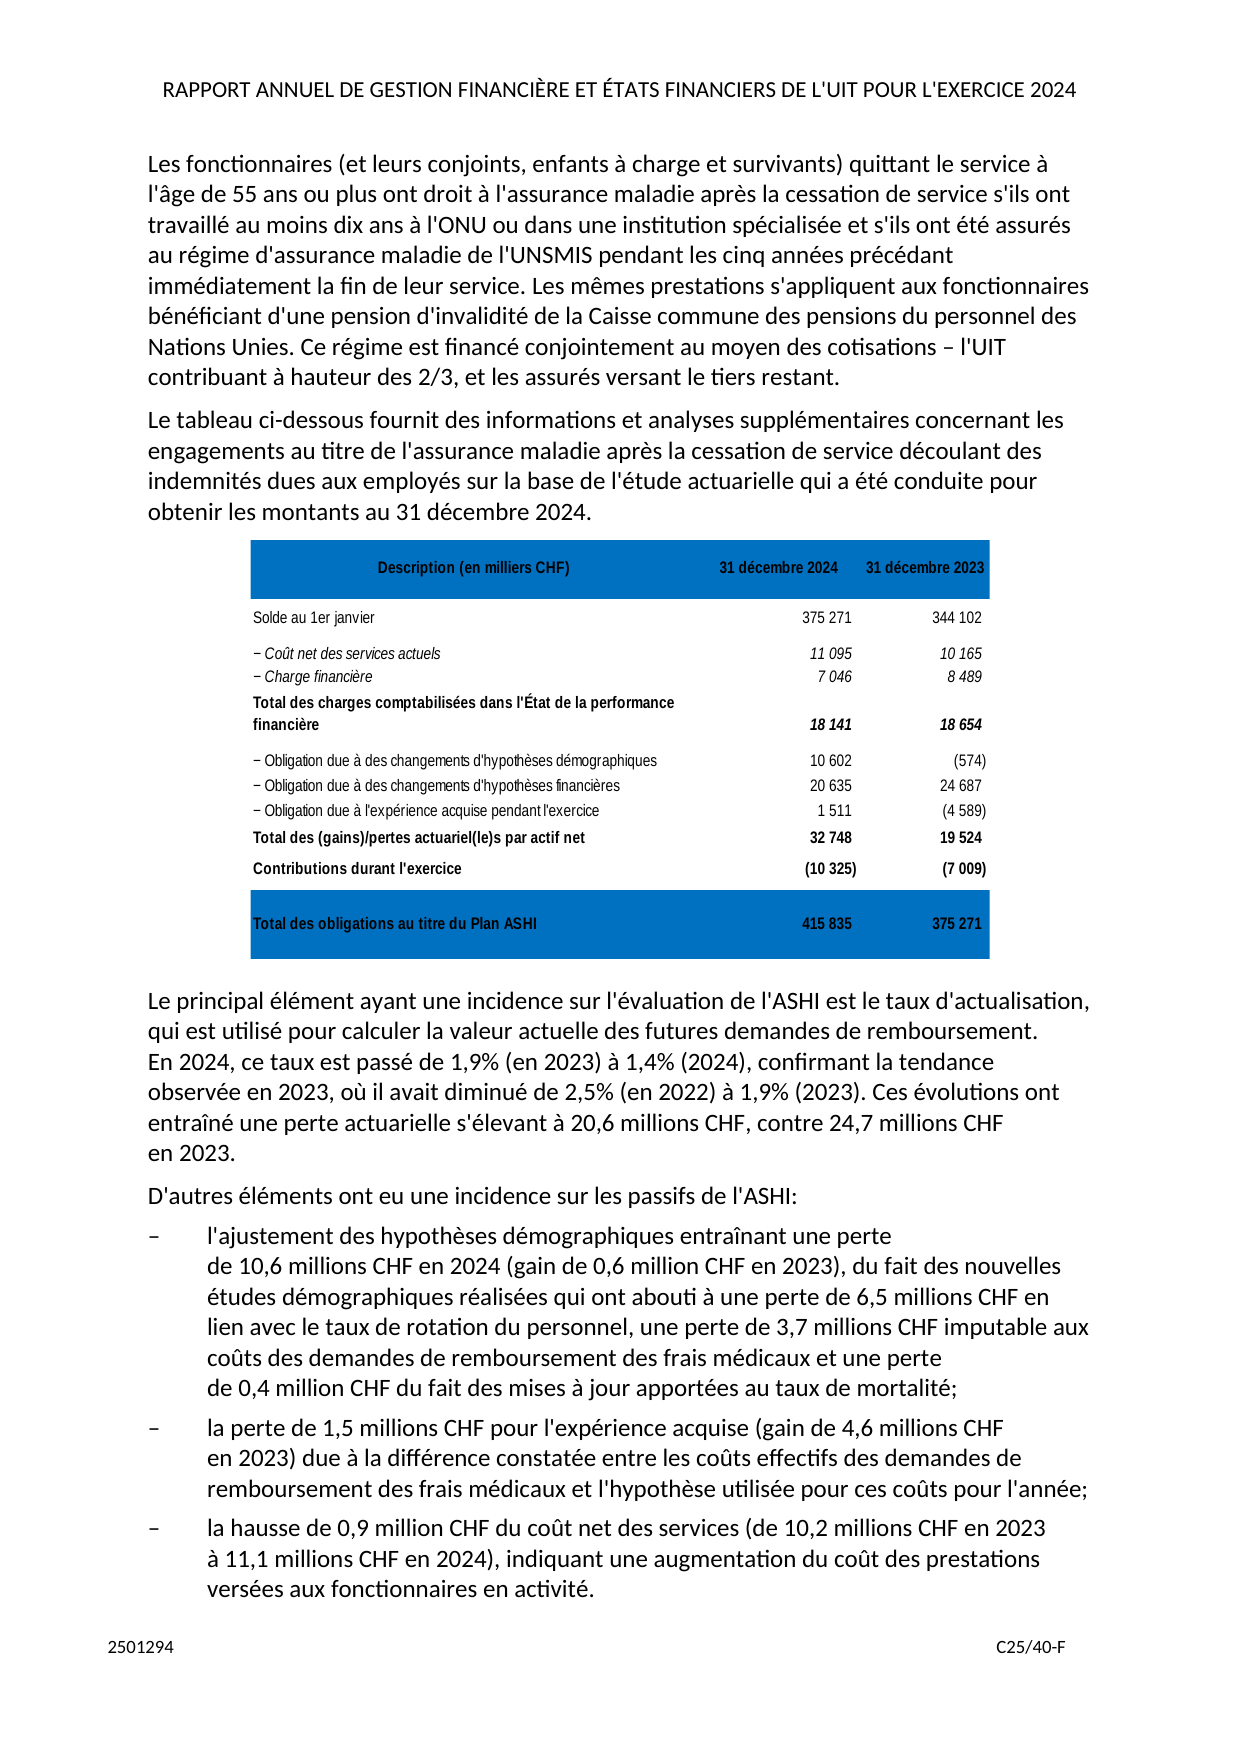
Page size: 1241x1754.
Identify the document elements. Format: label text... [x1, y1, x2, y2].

text D'autres éléments ont eu une incidence sur les passifs de l'ASHI: [148, 1180, 1092, 1211]
text – la hausse de 0,9 million CHF du coût net des services (de 10,2 millions CHF en 2023 à 11,1 millions CHF en 2024), indiquant une augmentation du coût des prestations versées aux fonctionnaires en activité. [148, 1512, 1092, 1604]
text – la perte de 1,5 millions CHF pour l'expérience acquise (gain de 4,6 millions CHF en 2023) due à la différence constatée entre les coûts effectifs des demandes de remboursement des frais médicaux et l'hypothèse utilisée pour ces coûts pour l'année; [148, 1412, 1092, 1503]
text – l'ajustement des hypothèses démographiques entraînant une perte de 10,6 millions CHF en 2024 (gain de 0,6 million CHF en 2023), du fait des nouvelles études démographiques réalisées qui ont abouti à une perte de 6,5 millions CHF en lien avec le taux de rotation du personnel, une perte de 3,7 millions CHF imputable aux coûts des demandes de remboursement des frais médicaux et une perte de 0,4 million CHF du fait des mises à jour apportées au taux de mortalité; [148, 1220, 1092, 1403]
text Le tableau ci-dessous fournit des informations et analyses supplémentaires concernant les engagements au titre de l'assurance maladie après la cessation de service découlant des indemnités dues aux employés sur la base de l'étude actuarielle qui a été conduite pour obtenir les montants au 31 décembre 2024. [148, 404, 1092, 526]
title Le principal élément ayant une incidence sur l'évaluation de l'ASHI est le taux d'actualisation, qui est utilisé pour calculer la valeur actuelle des futures demandes de remboursement. En 2024, ce taux est passé de 1,9% (en 2023) à 1,4% (2024), confirmant la tendance observée en 2023, où il avait diminué de 2,5% (en 2022) à 1,9% (2023). Ces évolutions ont entraîné une perte actuarielle s'élevant à 20,6 millions CHF, contre 24,7 millions CHF en 2023. [148, 985, 1092, 1168]
text Les fonctionnaires (et leurs conjoints, enfants à charge et survivants) quittant le service à l'âge de 55 ans ou plus ont droit à l'assurance maladie après la cessation de service s'ils ont travaillé au moins dix ans à l'ONU ou dans une institution spécialisée et s'ils ont été assurés au régime d'assurance maladie de l'UNSMIS pendant les cinq années précédant immédiatement la fin de leur service. Les mêmes prestations s'appliquent aux fonctionnaires bénéficiant d'une pension d'invalidité de la Caisse commune des pensions du personnel des Nations Unies. Ce régime est financé conjointement au moyen des cotisations – l'UIT contribuant à hauteur des 2/3, et les assurés versant le tiers restant. [148, 148, 1092, 392]
